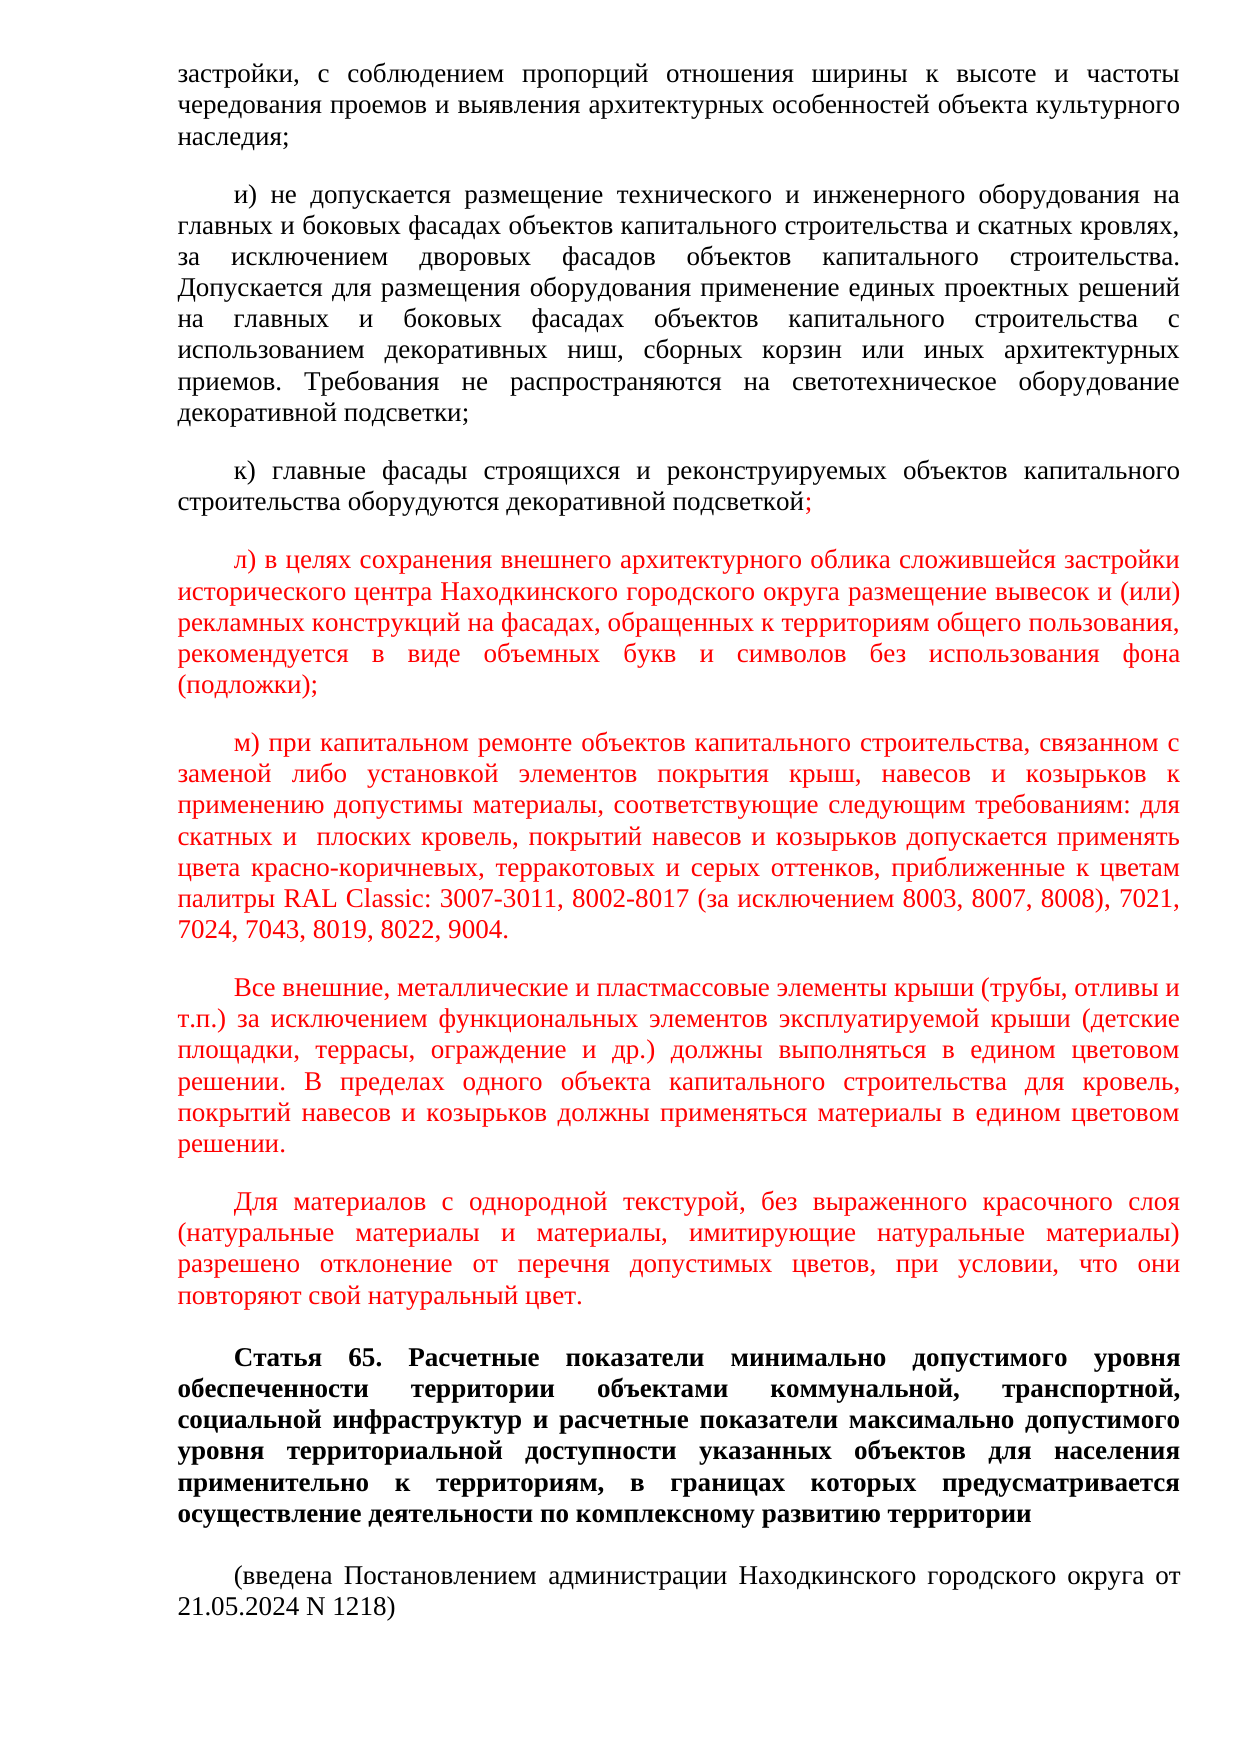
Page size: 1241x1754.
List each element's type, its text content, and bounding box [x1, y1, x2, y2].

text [177, 57, 1181, 151]
text Все внешние, металлические и пластмассовые элементы крыши (трубы, отливы и т.п.) за исключением функциональных элементов эксплуатируемой крыши (детские площадки, террасы, ограждение и др.) должны выполняться в едином цветовом решении. В пределах одного объекта капитального строительства для кровель, покрытий навесов и козырьков должны применяться материалы в едином цветовом решении. [177, 971, 1181, 1158]
text м) при капитальном ремонте объектов капитального строительства, связанном с заменой либо установкой элементов покрытия крыш, навесов и козырьков к применению допустимы материалы, соответствующие следующим требованиям: для скатных и плоских кровель, покрытий навесов и козырьков допускается применять цвета красно-коричневых, терракотовых и серых оттенков, приближенные к цветам палитры RAL Classic: 3007-3011, 8002-8017 (за исключением 8003, 8007, 8008), 7021, 7024, 7043, 8019, 8022, 9004. [177, 726, 1181, 944]
text к) главные фасады строящихся и реконструируемых объектов капитального строительства оборудуются декоративной подсветкой; [177, 454, 1181, 516]
text л) в целях сохранения внешнего архитектурного облика сложившейся застройки исторического центра Находкинского городского округа размещение вывесок и (или) рекламных конструкций на фасадах, обращенных к территориям общего пользования, рекомендуется в виде объемных букв и символов без использования фона (подложки); [177, 543, 1181, 699]
text Для материалов с однородной текстурой, без выраженного красочного слоя (натуральные материалы и материалы, имитирующие натуральные материалы) разрешено отклонение от перечня допустимых цветов, при условии, что они повторяют свой натуральный цвет. [177, 1185, 1181, 1310]
text и) не допускается размещение технического и инженерного оборудования на главных и боковых фасадах объектов капитального строительства и скатных кровлях, за исключением дворовых фасадов объектов капитального строительства. Допускается для размещения оборудования применение единых проектных решений на главных и боковых фасадах объектов капитального строительства с использованием декоративных ниш, сборных корзин или иных архитектурных приемов. Требования не распространяются на светотехническое оборудование декоративной подсветки; [177, 178, 1181, 427]
text (введена Постановлением администрации Находкинского городского округа от 21.05.2024 N 1218) [177, 1559, 1181, 1621]
title Статья 65. Расчетные показатели минимально допустимого уровня обеспеченности территории объектами коммунальной, транспортной, социальной инфраструктур и расчетные показатели максимально допустимого уровня территориальной доступности указанных объектов для населения применительно к территориям, в границах которых предусматривается осуществление деятельности по комплексному развитию территории [177, 1341, 1181, 1528]
